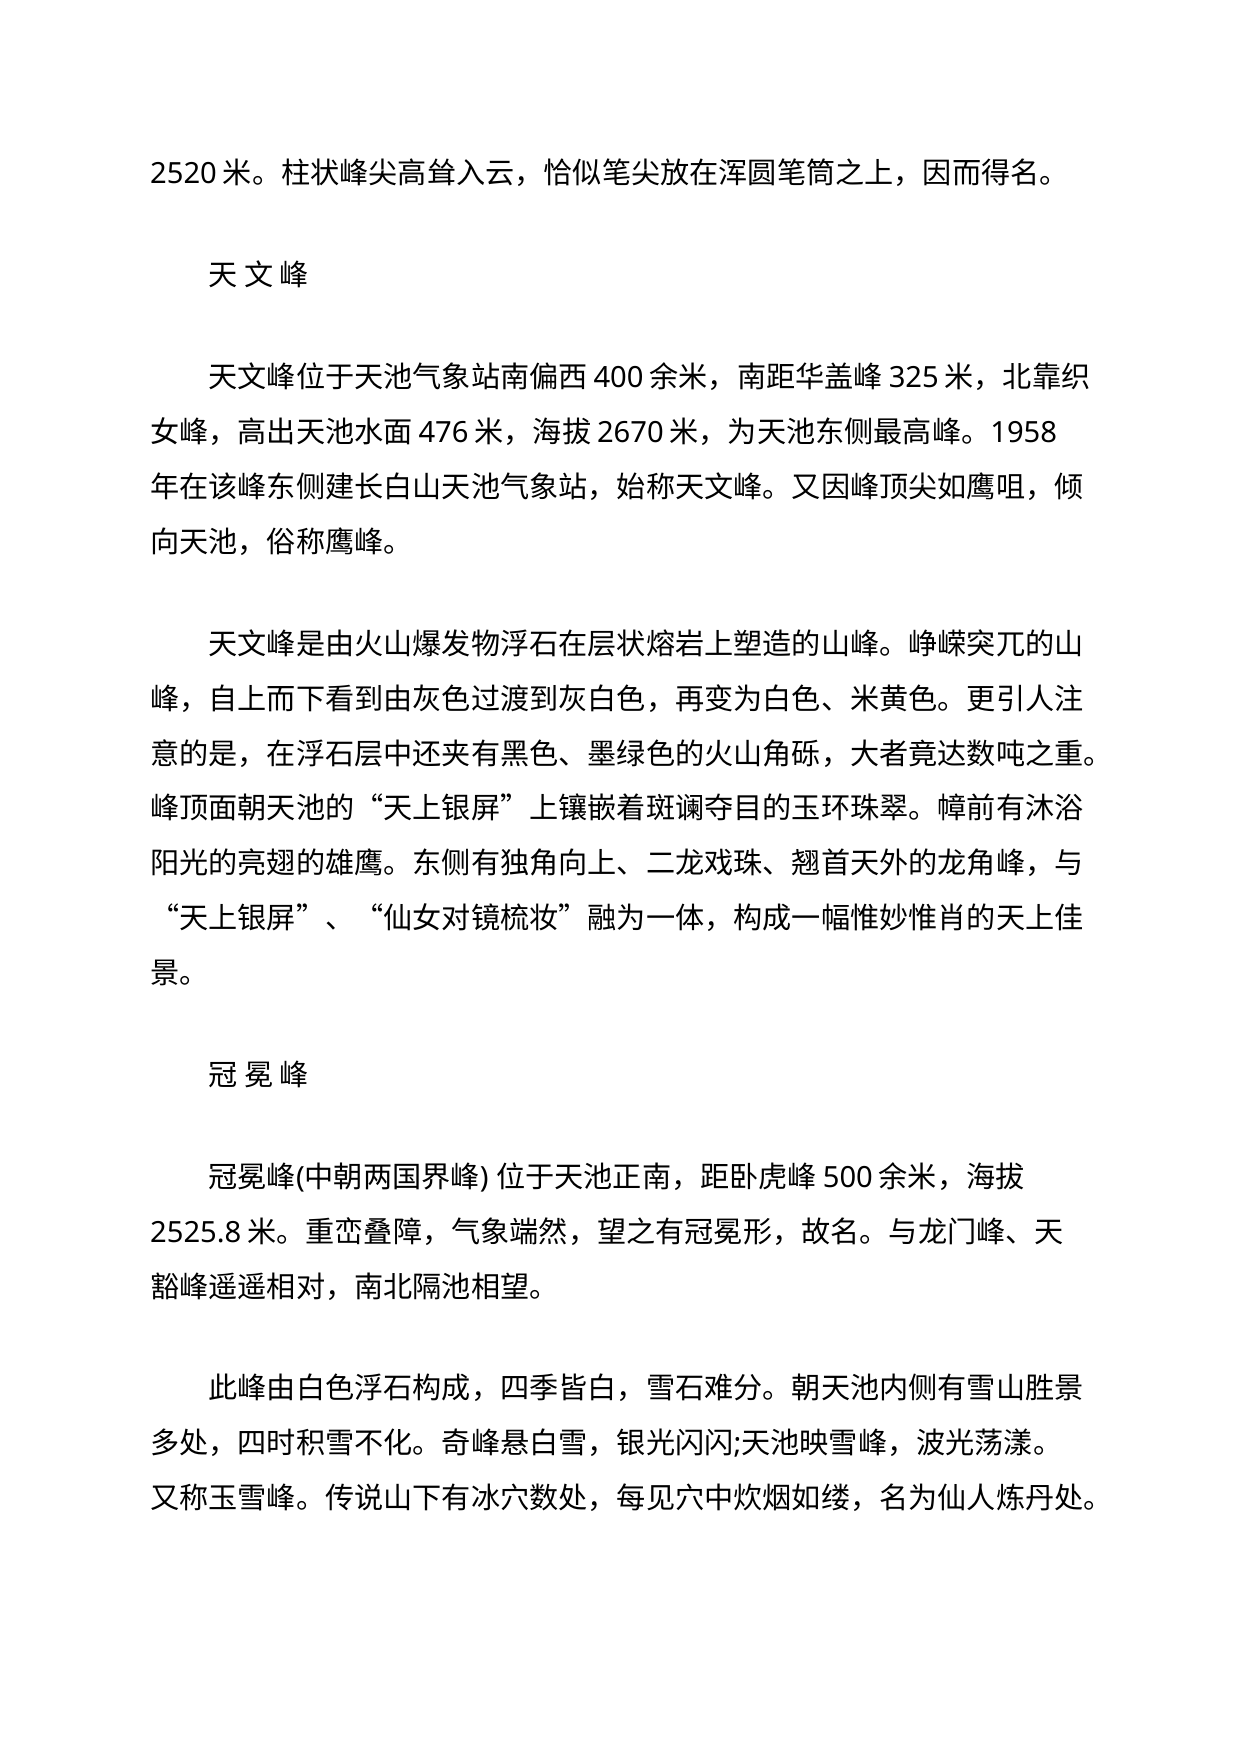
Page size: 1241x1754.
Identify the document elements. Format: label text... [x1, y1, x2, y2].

text 天文峰位于天池气象站南偏西400余米，南距华盖峰325米，北靠织女峰，高出天池水面476米，海拔2670米，为天池东侧最高峰。1958年在该峰东侧建长白山天池气象站，始称天文峰。又因峰顶尖如鹰咀，倾向天池，俗称鹰峰。 [150, 354, 1090, 561]
text 天 文 峰 [150, 252, 1090, 294]
text 冠 冕 峰 [150, 1052, 1090, 1094]
text 此峰由白色浮石构成，四季皆白，雪石难分。朝天池内侧有雪山胜景多处，四时积雪不化。奇峰悬白雪，银光闪闪;天池映雪峰，波光荡漾。又称玉雪峰。传说山下有冰穴数处，每见穴中炊烟如缕，名为仙人炼丹处。 [150, 1365, 1090, 1517]
text 冠冕峰(中朝两国界峰) 位于天池正南，距卧虎峰500余米，海拔2525.8米。重峦叠障，气象端然，望之有冠冕形，故名。与龙门峰、天豁峰遥遥相对，南北隔池相望。 [150, 1153, 1090, 1306]
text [150, 150, 1090, 192]
text 天文峰是由火山爆发物浮石在层状熔岩上塑造的山峰。峥嵘突兀的山峰，自上而下看到由灰色过渡到灰白色，再变为白色、米黄色。更引人注意的是，在浮石层中还夹有黑色、墨绿色的火山角砾，大者竟达数吨之重。峰顶面朝天池的“天上银屏”上镶嵌着斑谰夺目的玉环珠翠。幛前有沐浴阳光的亮翅的雄鹰。东侧有独角向上、二龙戏珠、翘首天外的龙角峰，与“天上银屏”、“仙女对镜梳妆”融为一体，构成一幅惟妙惟肖的天上佳景。 [150, 620, 1090, 992]
